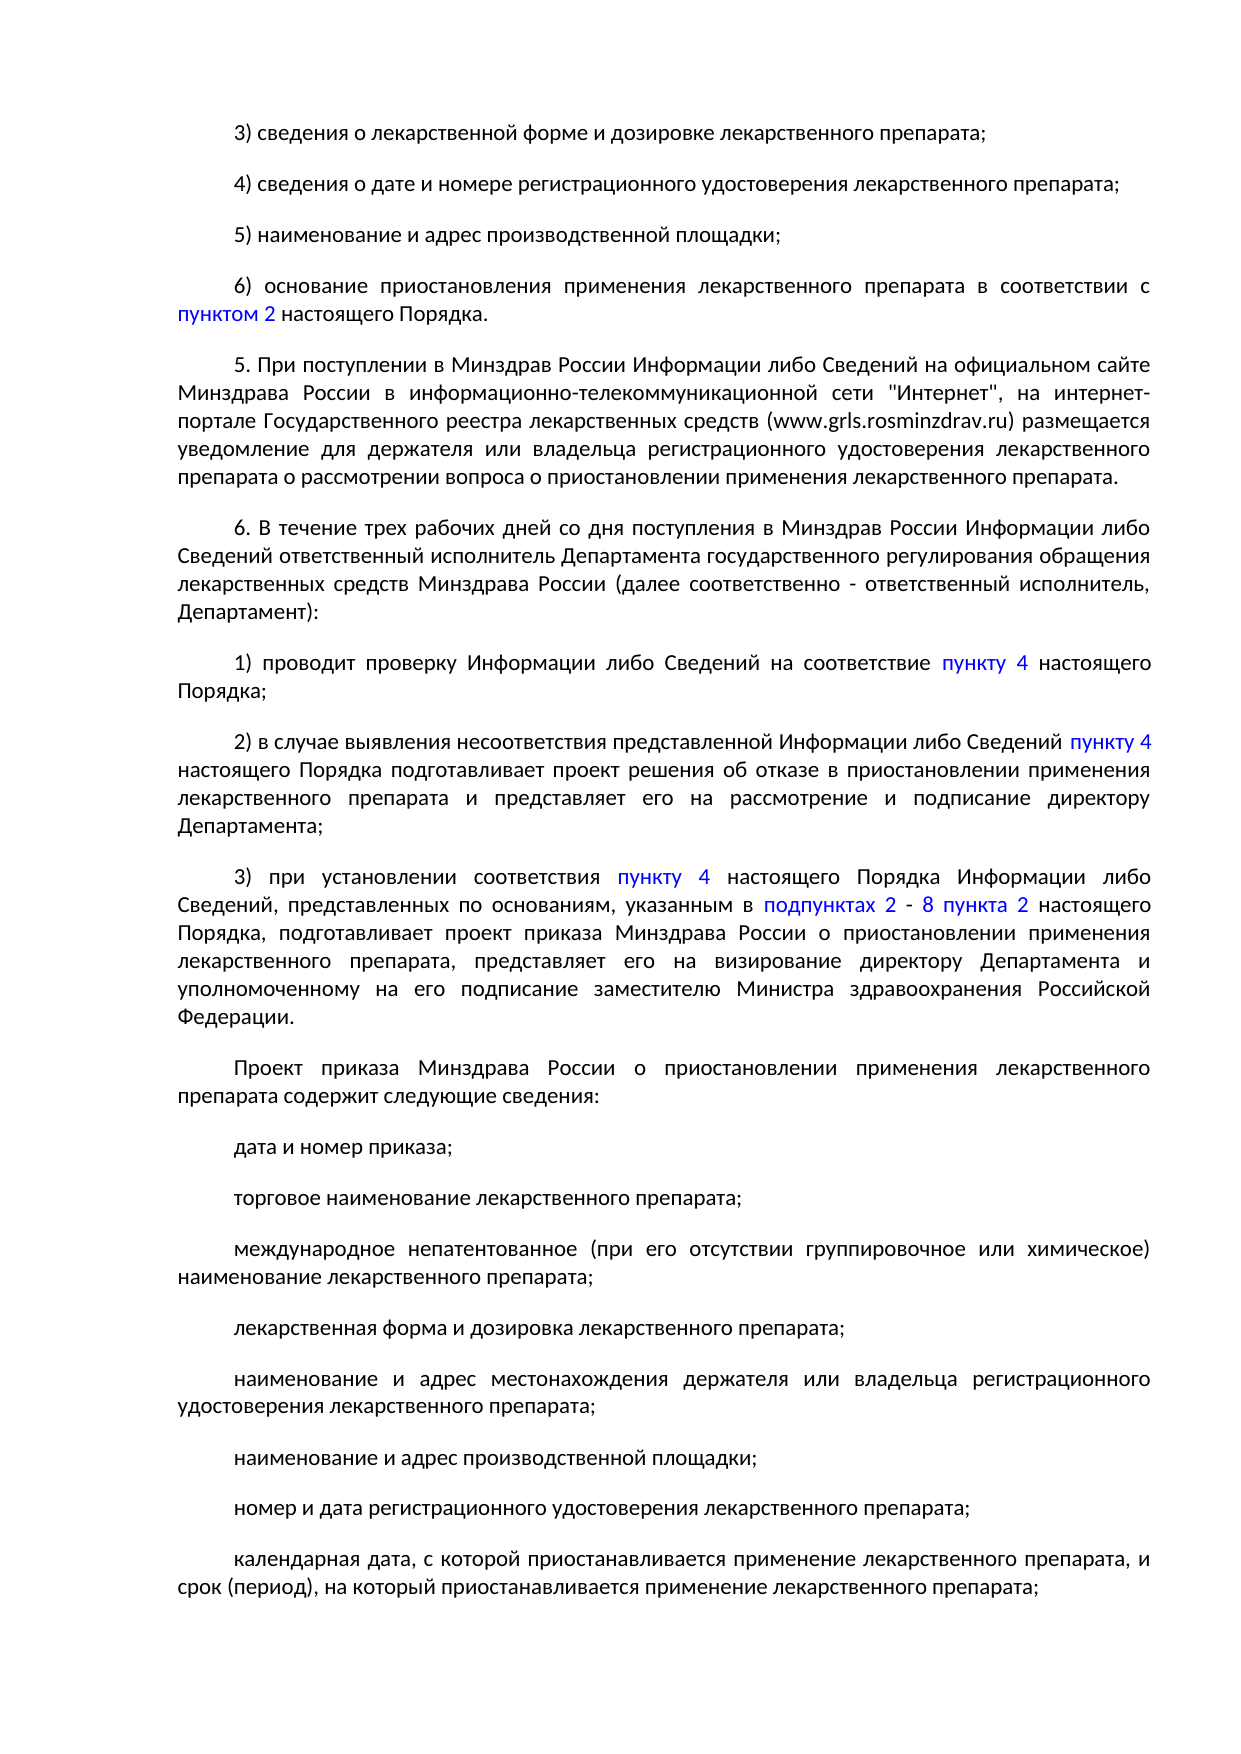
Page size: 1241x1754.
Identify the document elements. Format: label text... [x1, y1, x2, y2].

text 1) проводит проверку Информации либо Сведений на соответствие пункту 4 настоящего Порядка; [177, 648, 1152, 704]
text международное непатентованное (при его отсутствии группировочное или химическое) наименование лекарственного препарата; [177, 1234, 1152, 1290]
text 4) сведения о дате и номере регистрационного удостоверения лекарственного препарата; [177, 169, 1152, 197]
text Проект приказа Минздрава России о приостановлении применения лекарственного препарата содержит следующие сведения: [177, 1053, 1152, 1109]
text календарная дата, с которой приостанавливается применение лекарственного препарата, и срок (период), на который приостанавливается применение лекарственного препарата; [177, 1544, 1152, 1601]
text 5) наименование и адрес производственной площадки; [177, 220, 1152, 248]
text 3) при установлении соответствия пункту 4 настоящего Порядка Информации либо Сведений, представленных по основаниям, указанным в подпунктах 2 - 8 пункта 2 настоящего Порядка, подготавливает проект приказа Минздрава России о приостановлении применения лекарственного препарата, представляет его на визирование директору Департамента и уполномоченному на его подписание заместителю Министра здравоохранения Российской Федерации. [177, 862, 1152, 1030]
text торговое наименование лекарственного препарата; [177, 1183, 1152, 1211]
text 5. При поступлении в Минздрав России Информации либо Сведений на официальном сайте Минздрава России в информационно-телекоммуникационной сети "Интернет", на интернет-портале Государственного реестра лекарственных средств (www.grls.rosminzdrav.ru) размещается уведомление для держателя или владельца регистрационного удостоверения лекарственного препарата о рассмотрении вопроса о приостановлении применения лекарственного препарата. [177, 350, 1152, 490]
text 6) основание приостановления применения лекарственного препарата в соответствии с пунктом 2 настоящего Порядка. [177, 271, 1152, 327]
text 3) сведения о лекарственной форме и дозировке лекарственного препарата; [177, 118, 1152, 146]
text 6. В течение трех рабочих дней со дня поступления в Минздрав России Информации либо Сведений ответственный исполнитель Департамента государственного регулирования обращения лекарственных средств Минздрава России (далее соответственно - ответственный исполнитель, Департамент): [177, 513, 1152, 625]
text номер и дата регистрационного удостоверения лекарственного препарата; [177, 1493, 1152, 1522]
text лекарственная форма и дозировка лекарственного препарата; [177, 1313, 1152, 1341]
text наименование и адрес местонахождения держателя или владельца регистрационного удостоверения лекарственного препарата; [177, 1364, 1152, 1420]
text дата и номер приказа; [177, 1132, 1152, 1160]
text наименование и адрес производственной площадки; [177, 1443, 1152, 1471]
text 2) в случае выявления несоответствия представленной Информации либо Сведений пункту 4 настоящего Порядка подготавливает проект решения об отказе в приостановлении применения лекарственного препарата и представляет его на рассмотрение и подписание директору Департамента; [177, 727, 1152, 839]
